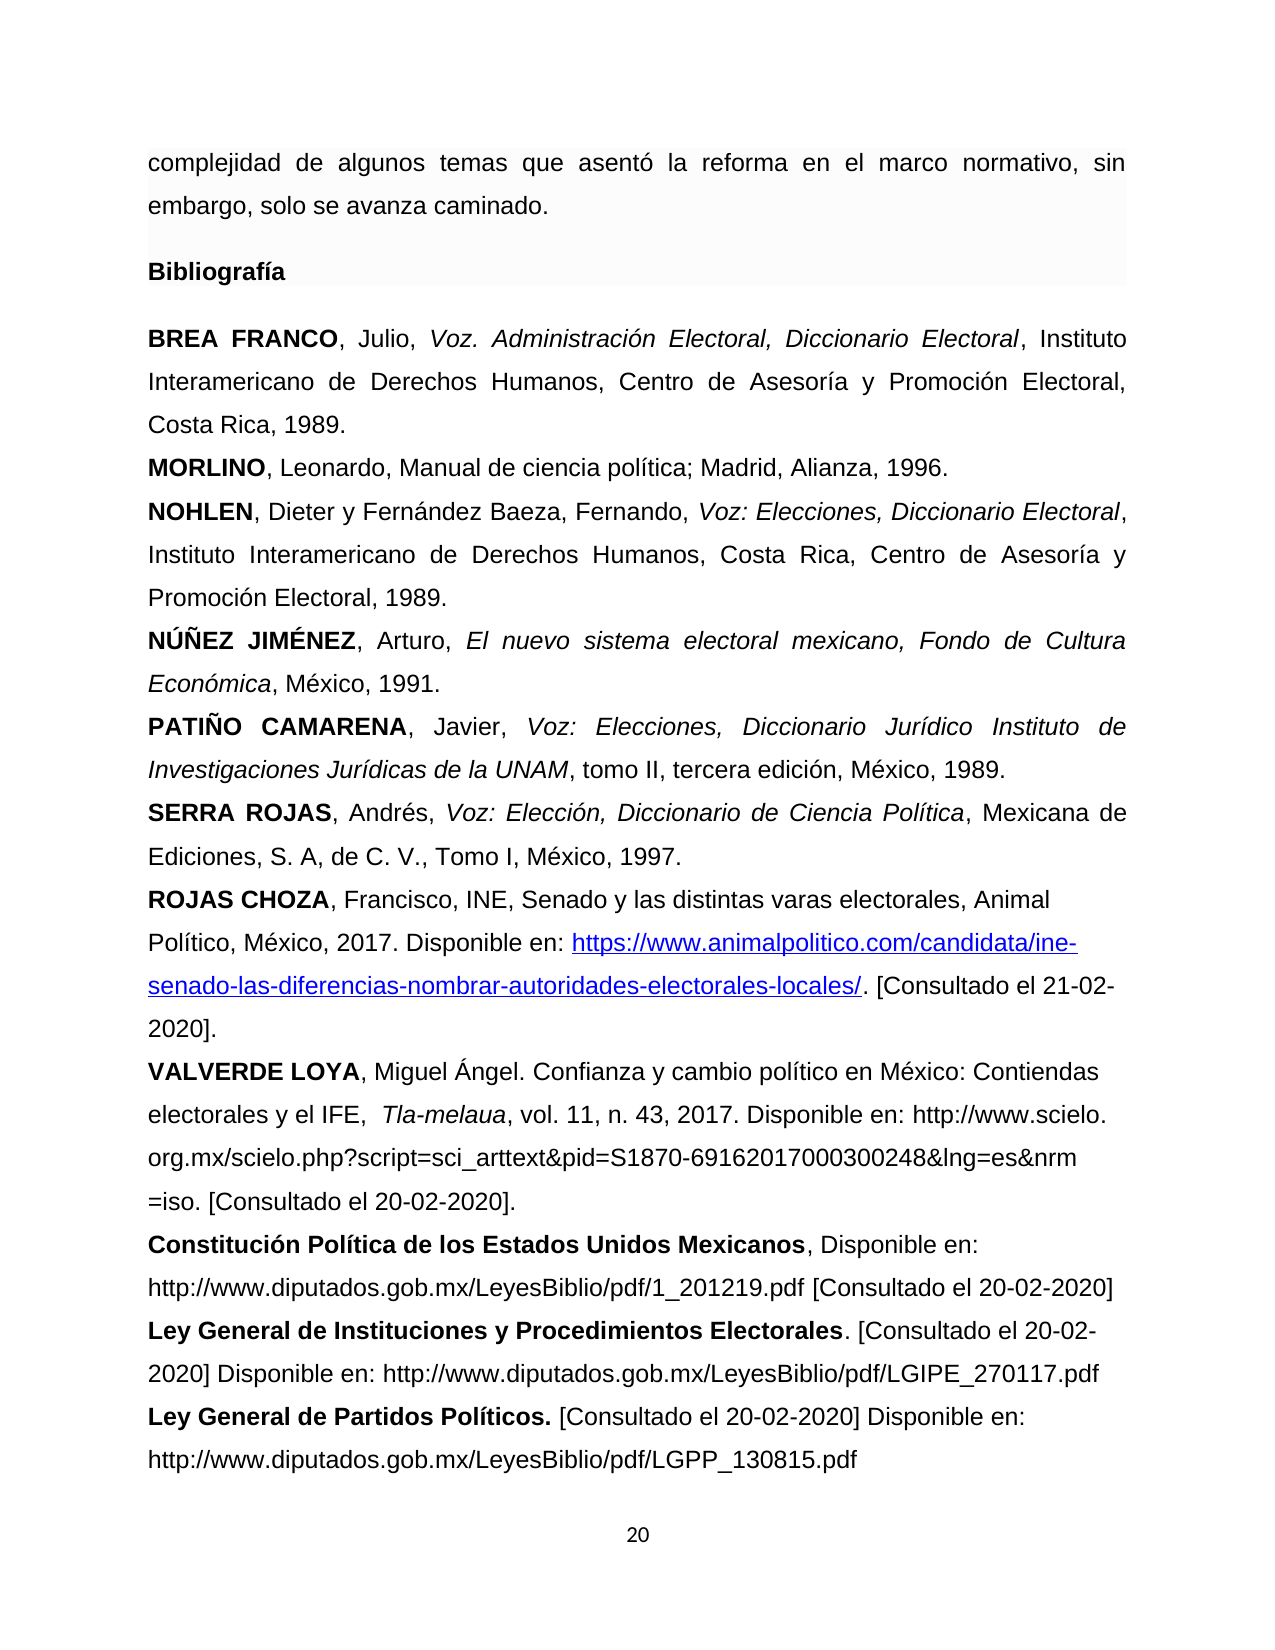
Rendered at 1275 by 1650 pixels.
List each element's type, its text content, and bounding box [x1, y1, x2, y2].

text BREA FRANCO, Julio, Voz. Administración Electoral, Diccionario Electoral, Instituto Interamericano de Derechos Humanos, Centro de Asesoría y Promoción Electoral, Costa Rica, 1989. [148, 324, 1127, 439]
text PATIÑO CAMARENA, Javier, Voz: Elecciones, Diccionario Jurídico Instituto de Investigaciones Jurídicas de la UNAM, tomo II, tercera edición, México, 1989. [148, 712, 1127, 784]
text NOHLEN, Dieter y Fernández Baeza, Fernando, Voz: Elecciones, Diccionario Electoral, Instituto Interamericano de Derechos Humanos, Costa Rica, Centro de Asesoría y Promoción Electoral, 1989. [148, 496, 1127, 611]
text SERRA ROJAS, Andrés, Voz: Elección, Diccionario de Ciencia Política, Mexicana de Ediciones, S. A, de C. V., Tomo I, México, 1997. [148, 798, 1127, 870]
text Ley General de Instituciones y Procedimientos Electorales. [Consultado el 20-02-2020] Disponible en: http://www.diputados.gob.mx/LeyesBiblio/pdf/LGIPE_270117.pdf [148, 1316, 1127, 1388]
text MORLINO, Leonardo, Manual de ciencia política; Madrid, Alianza, 1996. [148, 453, 1127, 482]
text VALVERDE LOYA, Miguel Ángel. Confianza y cambio político en México: Contiendas electorales y el IFE, Tla-melaua, vol. 11, n. 43, 2017. Disponible en: http://www.scielo. [148, 1057, 1127, 1129]
text Bibliografía [148, 257, 1127, 286]
text NÚÑEZ JIMÉNEZ, Arturo, El nuevo sistema electoral mexicano, Fondo de Cultura Económica, México, 1991. [148, 626, 1127, 698]
text ROJAS CHOZA, Francisco, INE, Senado y las distintas varas electorales, Animal Político, México, 2017. Disponible en: https://www.animalpolitico.com/candidata/ine-senado-las-diferencias-nombrar-autoridades-electorales-locales/. [Consultado el 21-02-2020]. [148, 884, 1127, 1043]
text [148, 148, 1127, 219]
text Ley General de Partidos Políticos. [Consultado el 20-02-2020] Disponible en: http://www.diputados.gob.mx/LeyesBiblio/pdf/LGPP_130815.pdf [148, 1402, 1127, 1474]
text Constitución Política de los Estados Unidos Mexicanos, Disponible en: http://www.diputados.gob.mx/LeyesBiblio/pdf/1_201219.pdf [Consultado el 20-02-2020] [148, 1229, 1127, 1301]
text =iso. [Consultado el 20-02-2020]. [148, 1186, 1127, 1215]
text org.mx/scielo.php?script=sci_arttext&pid=S1870-69162017000300248&lng=es&nrm [148, 1143, 1127, 1172]
